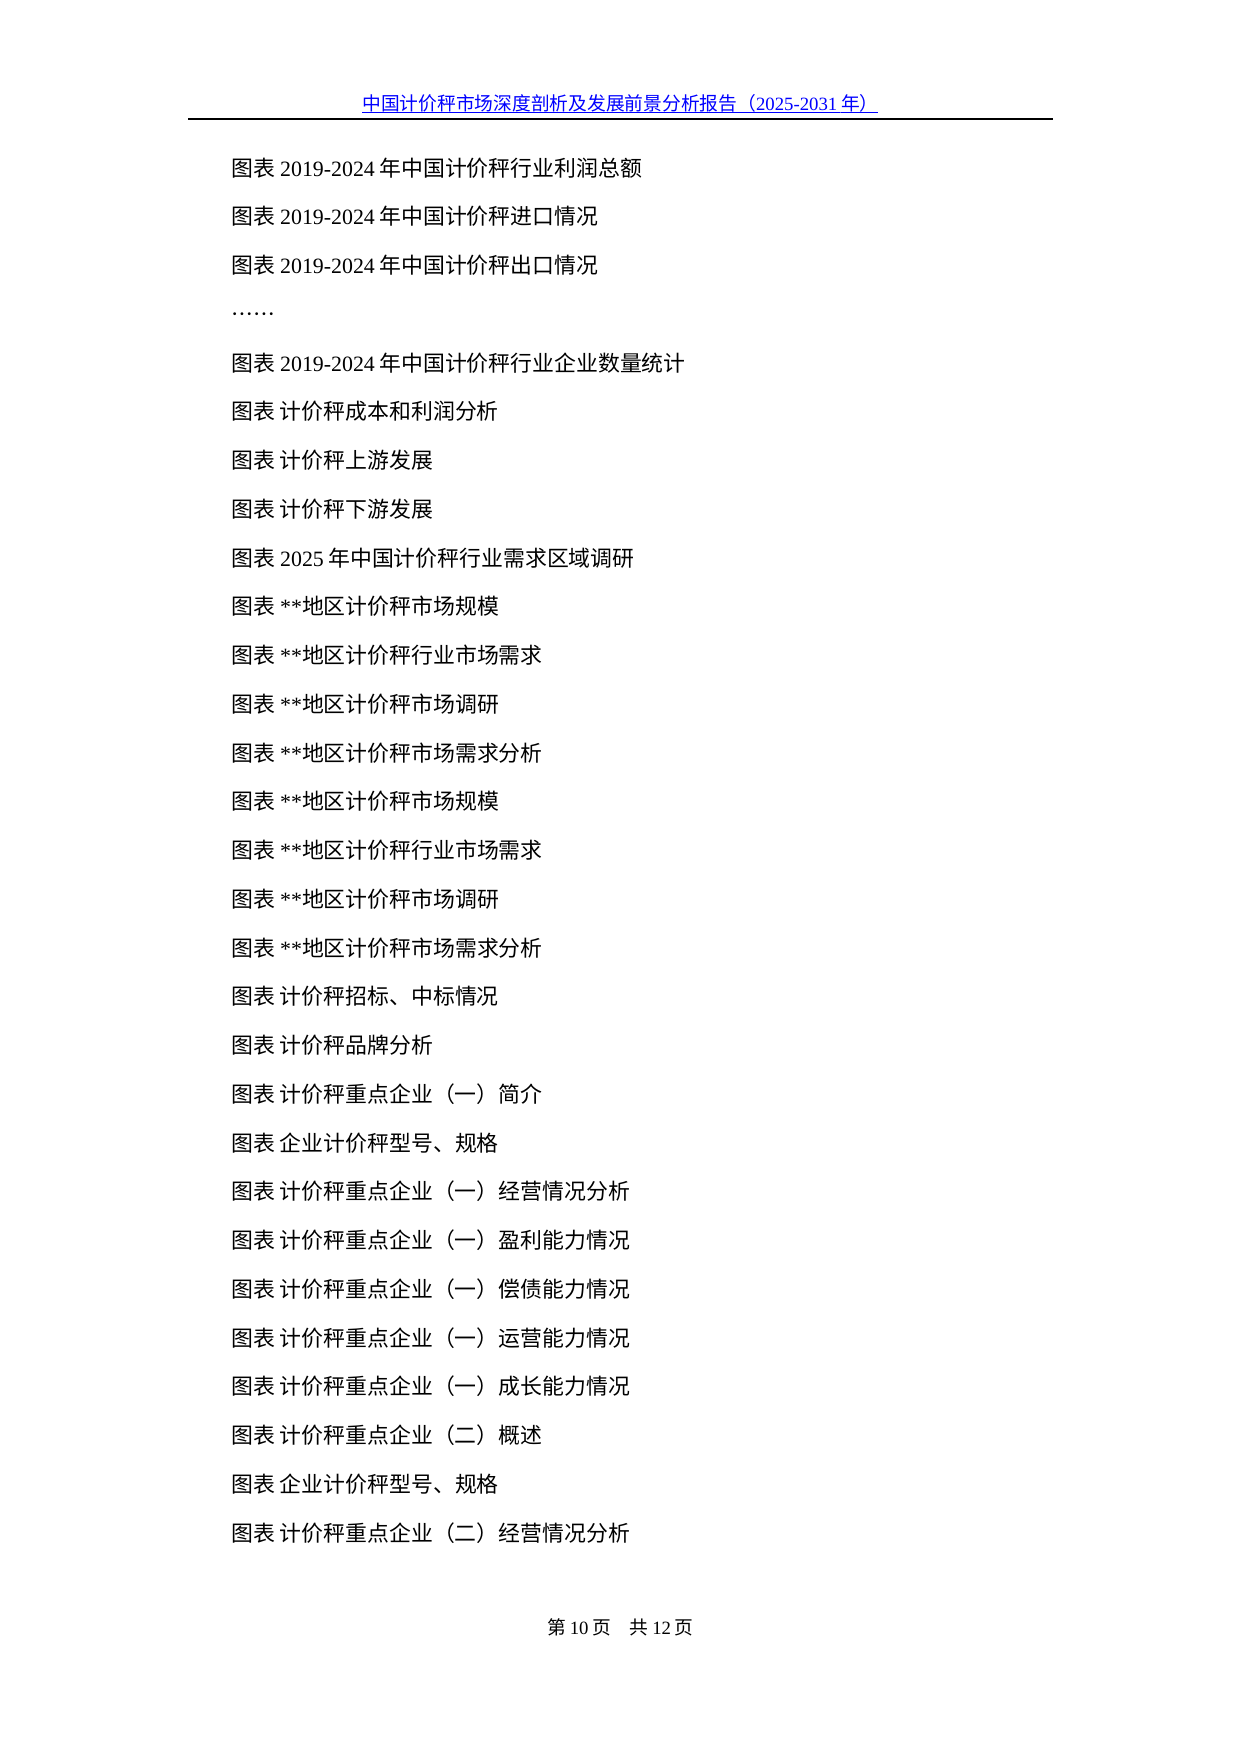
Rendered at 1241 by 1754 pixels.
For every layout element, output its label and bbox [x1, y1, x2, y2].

text [187, 150, 1053, 1548]
